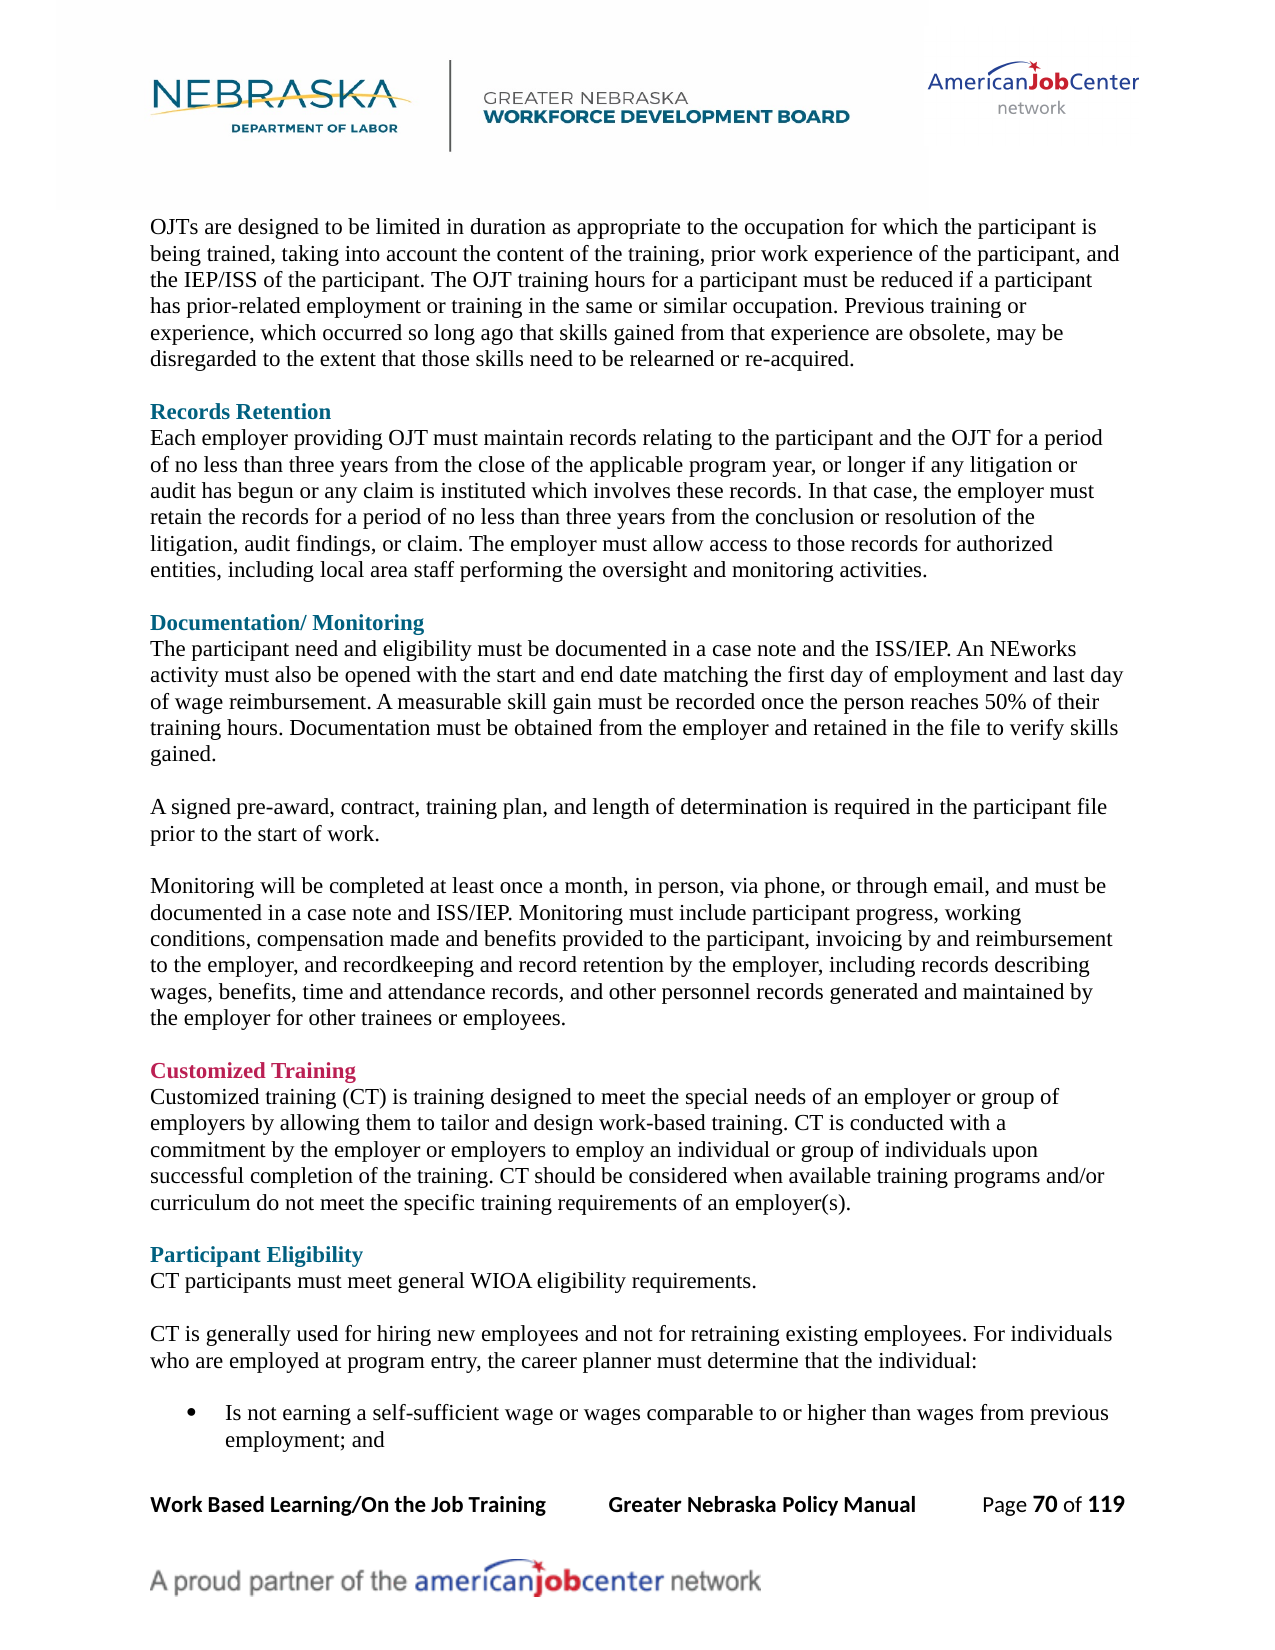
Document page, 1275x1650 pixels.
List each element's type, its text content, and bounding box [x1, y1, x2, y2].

text OJTs are designed to be limited in duration as appropriate to the occupation for which the participant is being trained, taking into account the content of the training, prior work experience of the participant, and the IEP/ISS of the participant. The OJT training hours for a participant must be reduced if a participant has prior-related employment or training in the same or similar occupation. Previous training or experience, which occurred so long ago that skills gained from that experience are obsolete, may be disregarded to the extent that those skills need to be relearned or re-acquired. [150, 213, 1125, 372]
text Customized Training [150, 1057, 1125, 1083]
text Documentation/ Monitoring [150, 609, 1125, 635]
picture [150, 1559, 761, 1597]
text Records Retention [150, 398, 1125, 424]
text CT is generally used for hiring new employees and not for retraining existing employees. For individuals who are employed at program entry, the career planner must determine that the individual: [150, 1320, 1125, 1373]
text A signed pre-award, contract, training plan, and length of determination is required in the participant file prior to the start of work. [150, 793, 1125, 846]
text The participant need and eligibility must be documented in a case note and the ISS/IEP. An NEworks activity must also be opened with the start and end date matching the first day of employment and last day of wage reimbursement. A measurable skill gain must be recorded once the person reaches 50% of their training hours. Documentation must be obtained from the employer and retained in the file to verify skills gained. [150, 635, 1125, 767]
text Customized training (CT) is training designed to meet the special needs of an employer or group of employers by allowing them to tailor and design work-based training. CT is conducted with a commitment by the employer or employers to employ an individual or group of individuals upon successful completion of the training. CT should be considered when available training programs and/or curriculum do not meet the specific training requirements of an employer(s). [150, 1083, 1125, 1215]
list Is not earning a self-sufficient wage or wages comparable to or higher than wages from previous employment; and [187, 1399, 1125, 1452]
text Each employer providing OJT must maintain records relating to the participant and the OJT for a period of no less than three years from the close of the applicable program year, or longer if any litigation or audit has begun or any claim is instituted which involves these records. In that case, the employer must retain the records for a period of no less than three years from the conclusion or resolution of the litigation, audit findings, or claim. The employer must allow access to those records for authorized entities, including local area staff performing the oversight and monitoring activities. [150, 424, 1125, 582]
picture [56, 0, 1139, 210]
text Monitoring will be completed at least once a month, in person, via phone, or through email, and must be documented in a case note and ISS/IEP. Monitoring must include participant progress, working conditions, compensation made and benefits provided to the participant, invoicing by and reimbursement to the employer, and recordkeeping and record retention by the employer, including records describing wages, benefits, time and attendance records, and other personnel records generated and maintained by the employer for other trainees or employees. [150, 872, 1125, 1030]
text Participant Eligibility [150, 1241, 1125, 1268]
text CT participants must meet general WIOA eligibility requirements. [150, 1268, 1125, 1294]
